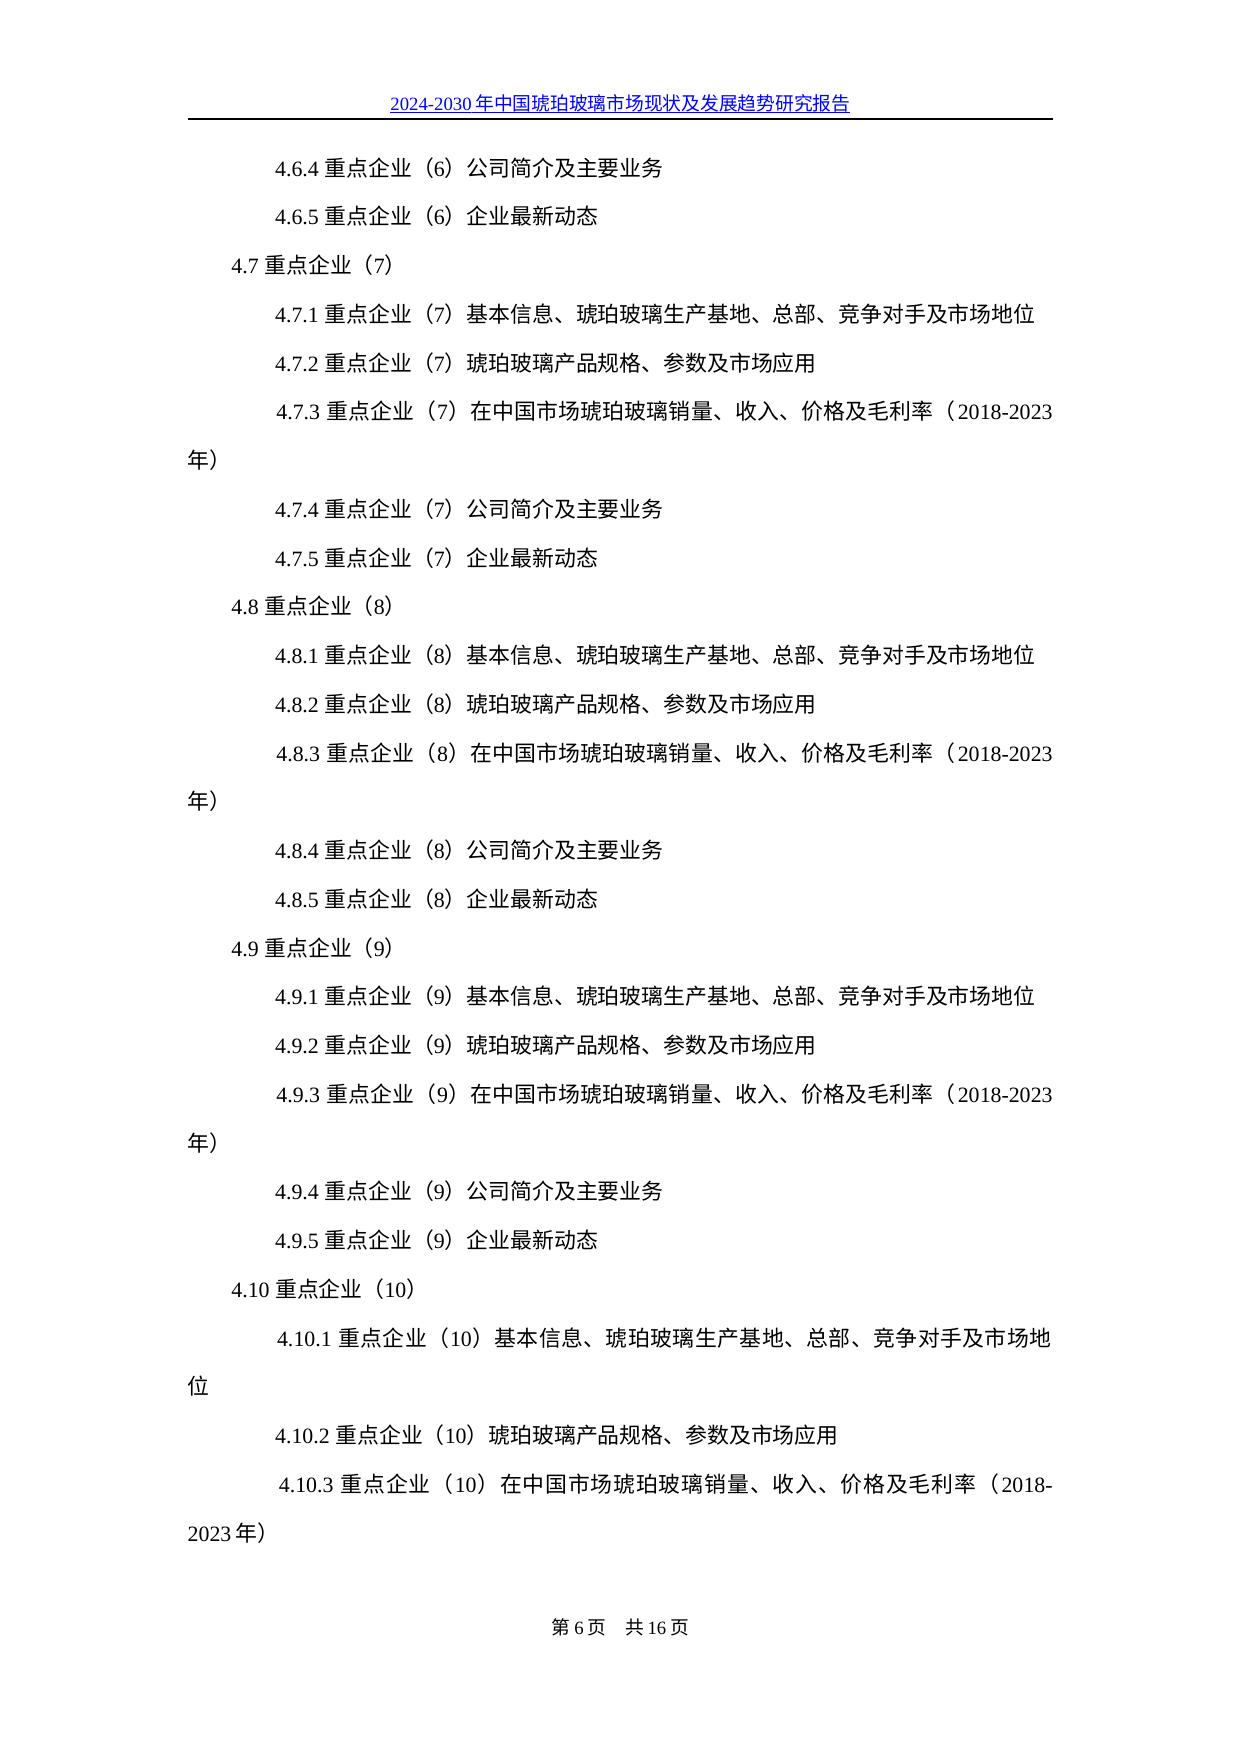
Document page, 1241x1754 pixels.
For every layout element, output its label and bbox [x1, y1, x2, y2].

text [187, 150, 1053, 1548]
